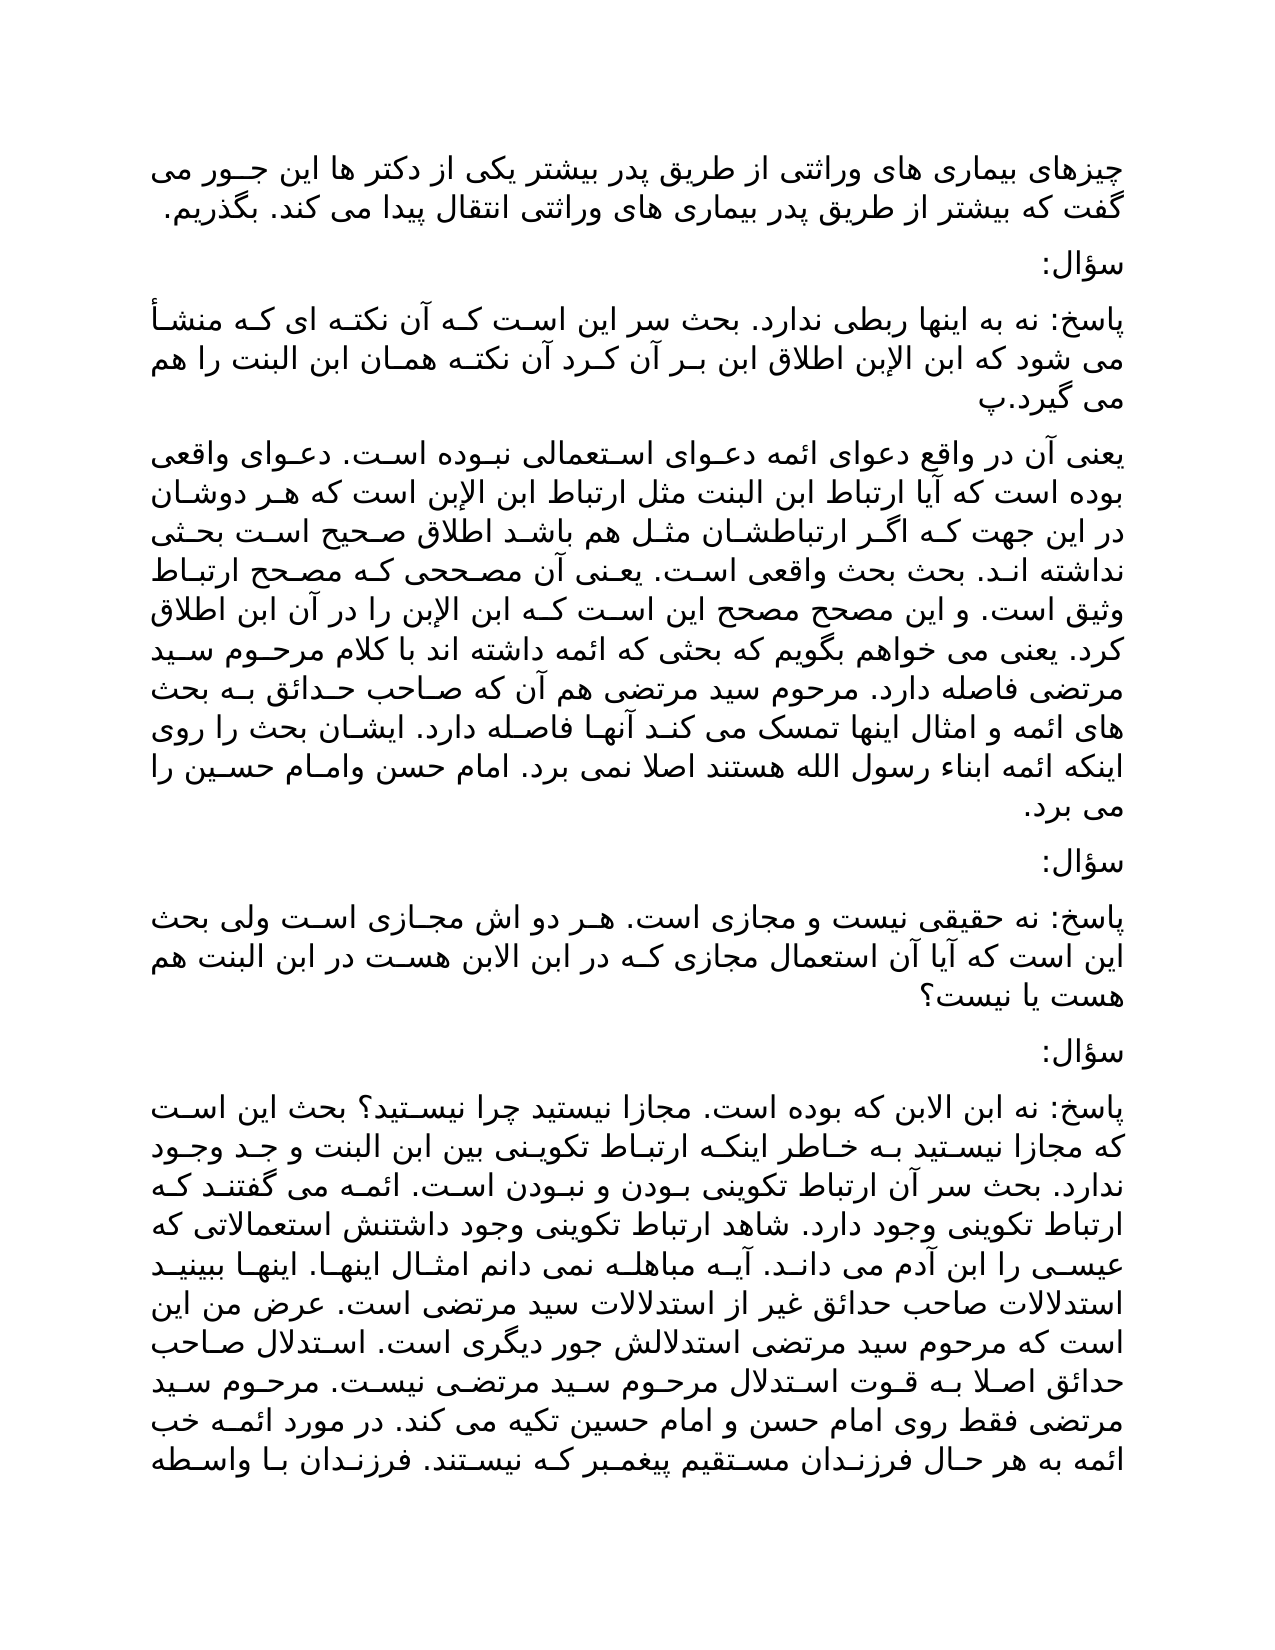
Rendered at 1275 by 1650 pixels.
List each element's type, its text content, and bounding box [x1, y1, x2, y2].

text سؤال: [150, 843, 1125, 880]
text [150, 1089, 1125, 1478]
text پاسخ: نه به اینها ربطی ندارد. بحث سر این است که آن نکته ای که منشأ می شود که ابن الإبن اطلاق ابن بر آن کرد آن نکته همان ابن البنت را هم می گیرد.پ [150, 301, 1125, 416]
text پاسخ: نه حقیقی نیست و مجازی است. هر دو اش مجازی است ولی بحث این است که آیا آن استعمال مجازی که در ابن الابن هست در ابن البنت هم هست یا نیست؟ [150, 899, 1125, 1014]
text سؤال: [150, 1033, 1125, 1070]
text یعنی آن در واقع دعوای ائمه دعوای استعمالی نبوده است. دعوای واقعی بوده است که آیا ارتباط ابن البنت مثل ارتباط ابن الإبن است که هر دوشان در این جهت که اگر ارتباطشان مثل هم باشد اطلاق صحیح است بحثی نداشته اند. بحث بحث واقعی است. یعنی آن مصححی که مصحح ارتباط وثیق است. و این مصحح مصحح این است که ابن الإبن را در آن ابن اطلاق کرد. یعنی می خواهم بگویم که بحثی که ائمه داشته اند با کلام مرحوم سید مرتضی فاصله دارد. مرحوم سید مرتضی هم آن که صاحب حدائق به بحث های ائمه و امثال اینها تمسک می کند آنها فاصله دارد. ایشان بحث را روی اینکه ائمه ابناء رسول الله هستند اصلا نمی برد. امام حسن وامام حسین را می برد. [150, 435, 1125, 824]
text سؤال: [150, 245, 1125, 281]
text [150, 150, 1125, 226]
